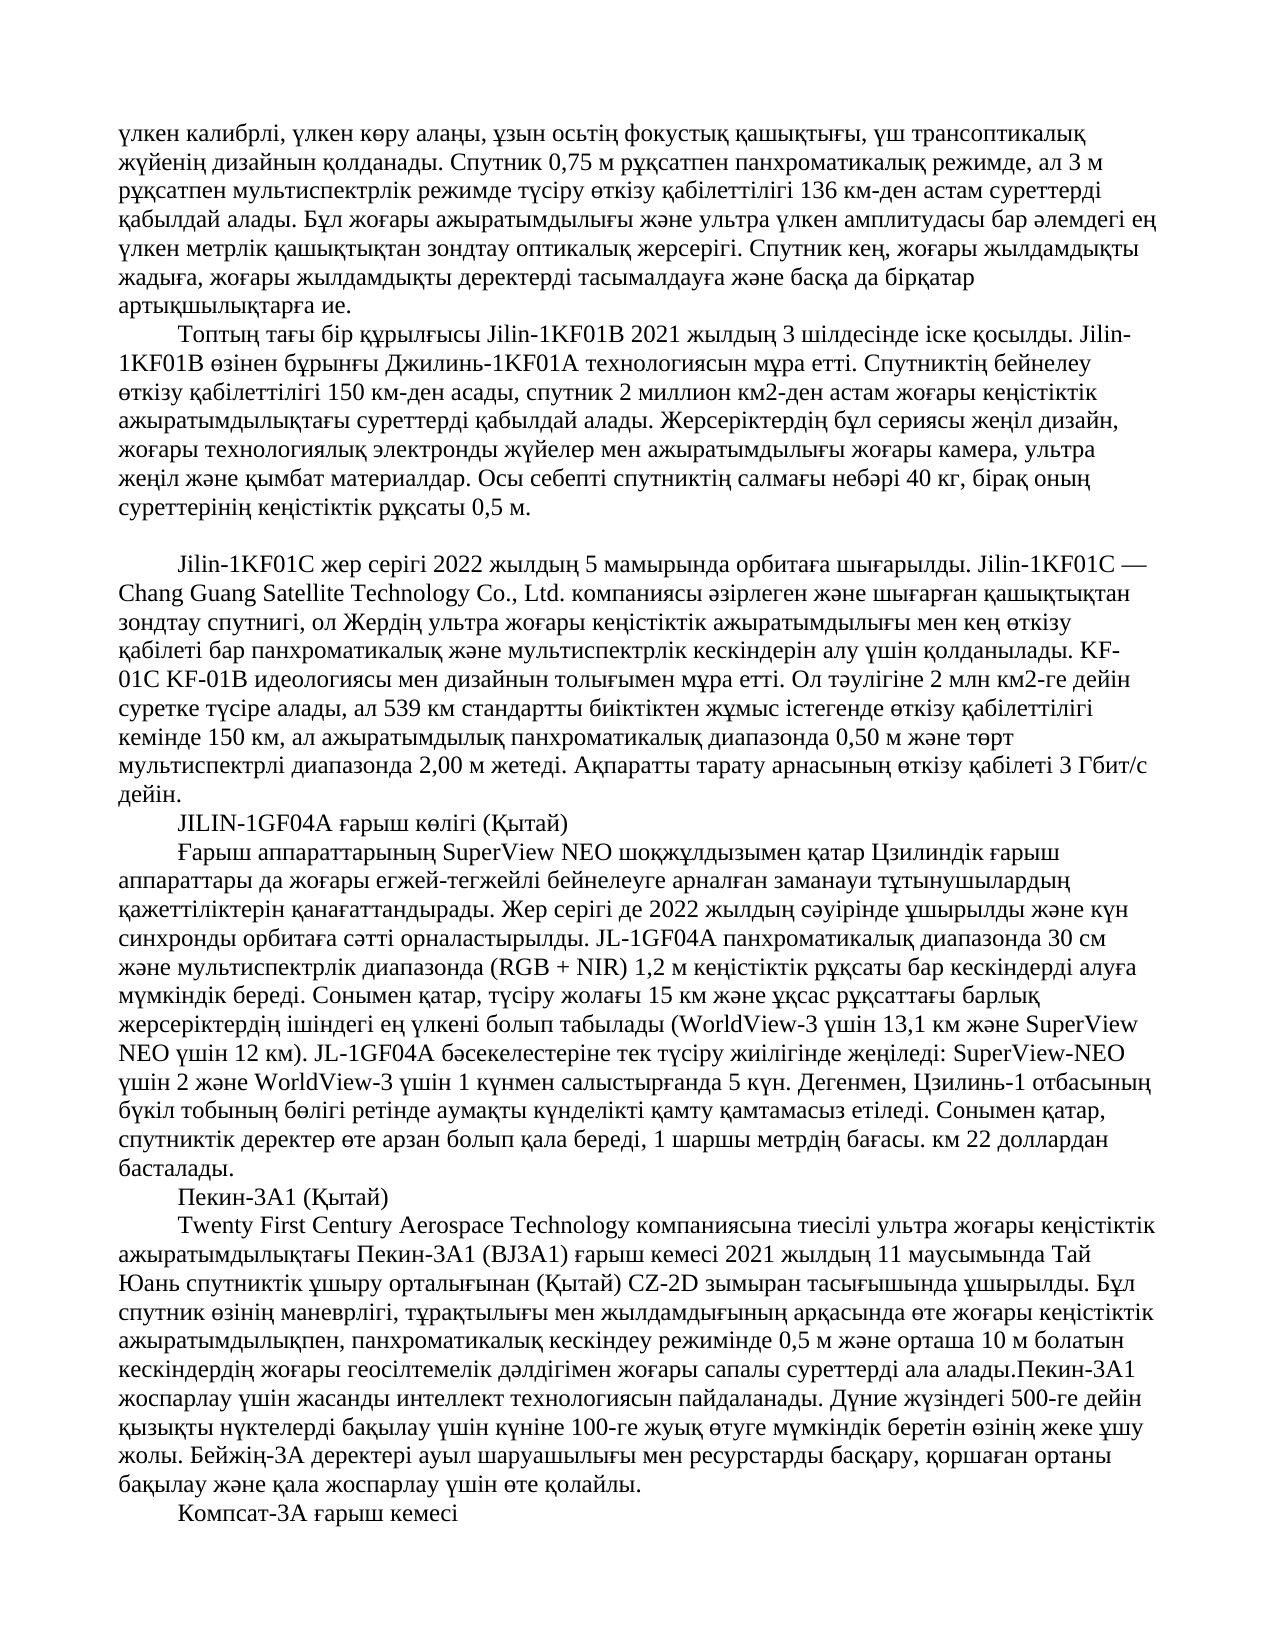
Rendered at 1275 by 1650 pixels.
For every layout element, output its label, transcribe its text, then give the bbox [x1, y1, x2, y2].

text Топтың тағы бір құрылғысы Jilin-1KF01B 2021 жылдың 3 шілдесінде іске қосылды. Jilin-1KF01B өзінен бұрынғы Джилинь-1KF01A технологиясын мұра етті. Спутниктің бейнелеу өткізу қабілеттілігі 150 км-ден асады, спутник 2 миллион км2-ден астам жоғары кеңістіктік ажыратымдылықтағы суреттерді қабылдай алады. Жерсеріктердің бұл сериясы жеңіл дизайн, жоғары технологиялық электронды жүйелер мен ажыратымдылығы жоғары камера, ультра жеңіл және қымбат материалдар. Осы себепті спутниктің салмағы небәрі 40 кг, бірақ оның суреттерінің кеңістіктік рұқсаты 0,5 м. [118, 319, 1157, 521]
text Компсат-3А ғарыш кемесі [118, 1498, 1157, 1527]
text Пекин-3A1 (Қытай) [118, 1182, 1157, 1211]
text JILIN-1GF04A ғарыш көлігі (Қытай) [118, 808, 1157, 837]
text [118, 118, 1157, 319]
text Twenty First Century Aerospace Technology компаниясына тиесілі ультра жоғары кеңістіктік ажыратымдылықтағы Пекин-3A1 (BJ3A1) ғарыш кемесі 2021 жылдың 11 маусымында Тай Юань спутниктік ұшыру орталығынан (Қытай) CZ-2D зымыран тасығышында ұшырылды. Бұл спутник өзінің маневрлігі, тұрақтылығы мен жылдамдығының арқасында өте жоғары кеңістіктік ажыратымдылықпен, панхроматикалық кескіндеу режимінде 0,5 м және орташа 10 м болатын кескіндердің жоғары геосілтемелік дәлдігімен жоғары сапалы суреттерді ала алады.Пекин-3А1 жоспарлау үшін жасанды интеллект технологиясын пайдаланады. Дүние жүзіндегі 500-ге дейін қызықты нүктелерді бақылау үшін күніне 100-ге жуық өтуге мүмкіндік беретін өзінің жеке ұшу жолы. Бейжің-3А деректері ауыл шаруашылығы мен ресурстарды басқару, қоршаған ортаны бақылау және қала жоспарлау үшін өте қолайлы. [118, 1211, 1157, 1498]
text Jilin-1KF01C жер серігі 2022 жылдың 5 мамырында орбитаға шығарылды. Jilin-1KF01C — Chang Guang Satellite Technology Co., Ltd. компаниясы әзірлеген және шығарған қашықтықтан зондтау спутнигі, ол Жердің ультра жоғары кеңістіктік ажыратымдылығы мен кең өткізу қабілеті бар панхроматикалық және мультиспектрлік кескіндерін алу үшін қолданылады. KF-01C KF-01B идеологиясы мен дизайнын толығымен мұра етті. Ол тәулігіне 2 млн км2-ге дейін суретке түсіре алады, ал 539 км стандартты биіктіктен жұмыс істегенде өткізу қабілеттілігі кемінде 150 км, ал ажыратымдылық панхроматикалық диапазонда 0,50 м және төрт мультиспектрлі диапазонда 2,00 м жетеді. Ақпаратты тарату арнасының өткізу қабілеті 3 Гбит/с дейін. [118, 549, 1157, 808]
text Ғарыш аппараттарының SuperView NEO шоқжұлдызымен қатар Цзилиндік ғарыш аппараттары да жоғары егжей-тегжейлі бейнелеуге арналған заманауи тұтынушылардың қажеттіліктерін қанағаттандырады. Жер серігі де 2022 жылдың сәуірінде ұшырылды және күн синхронды орбитаға сәтті орналастырылды. JL-1GF04A панхроматикалық диапазонда 30 см және мультиспектрлік диапазонда (RGB + NIR) 1,2 м кеңістіктік рұқсаты бар кескіндерді алуға мүмкіндік береді. Сонымен қатар, түсіру жолағы 15 км және ұқсас рұқсаттағы барлық жерсеріктердің ішіндегі ең үлкені болып табылады (WorldView-3 үшін 13,1 км және SuperView NEO үшін 12 км). JL-1GF04A бәсекелестеріне тек түсіру жиілігінде жеңіледі: SuperView-NEO үшін 2 және WorldView-3 үшін 1 күнмен салыстырғанда 5 күн. Дегенмен, Цзилинь-1 отбасының бүкіл тобының бөлігі ретінде аумақты күнделікті қамту қамтамасыз етіледі. Сонымен қатар, спутниктік деректер өте арзан болып қала береді, 1 шаршы метрдің бағасы. км 22 доллардан басталады. [118, 837, 1157, 1182]
